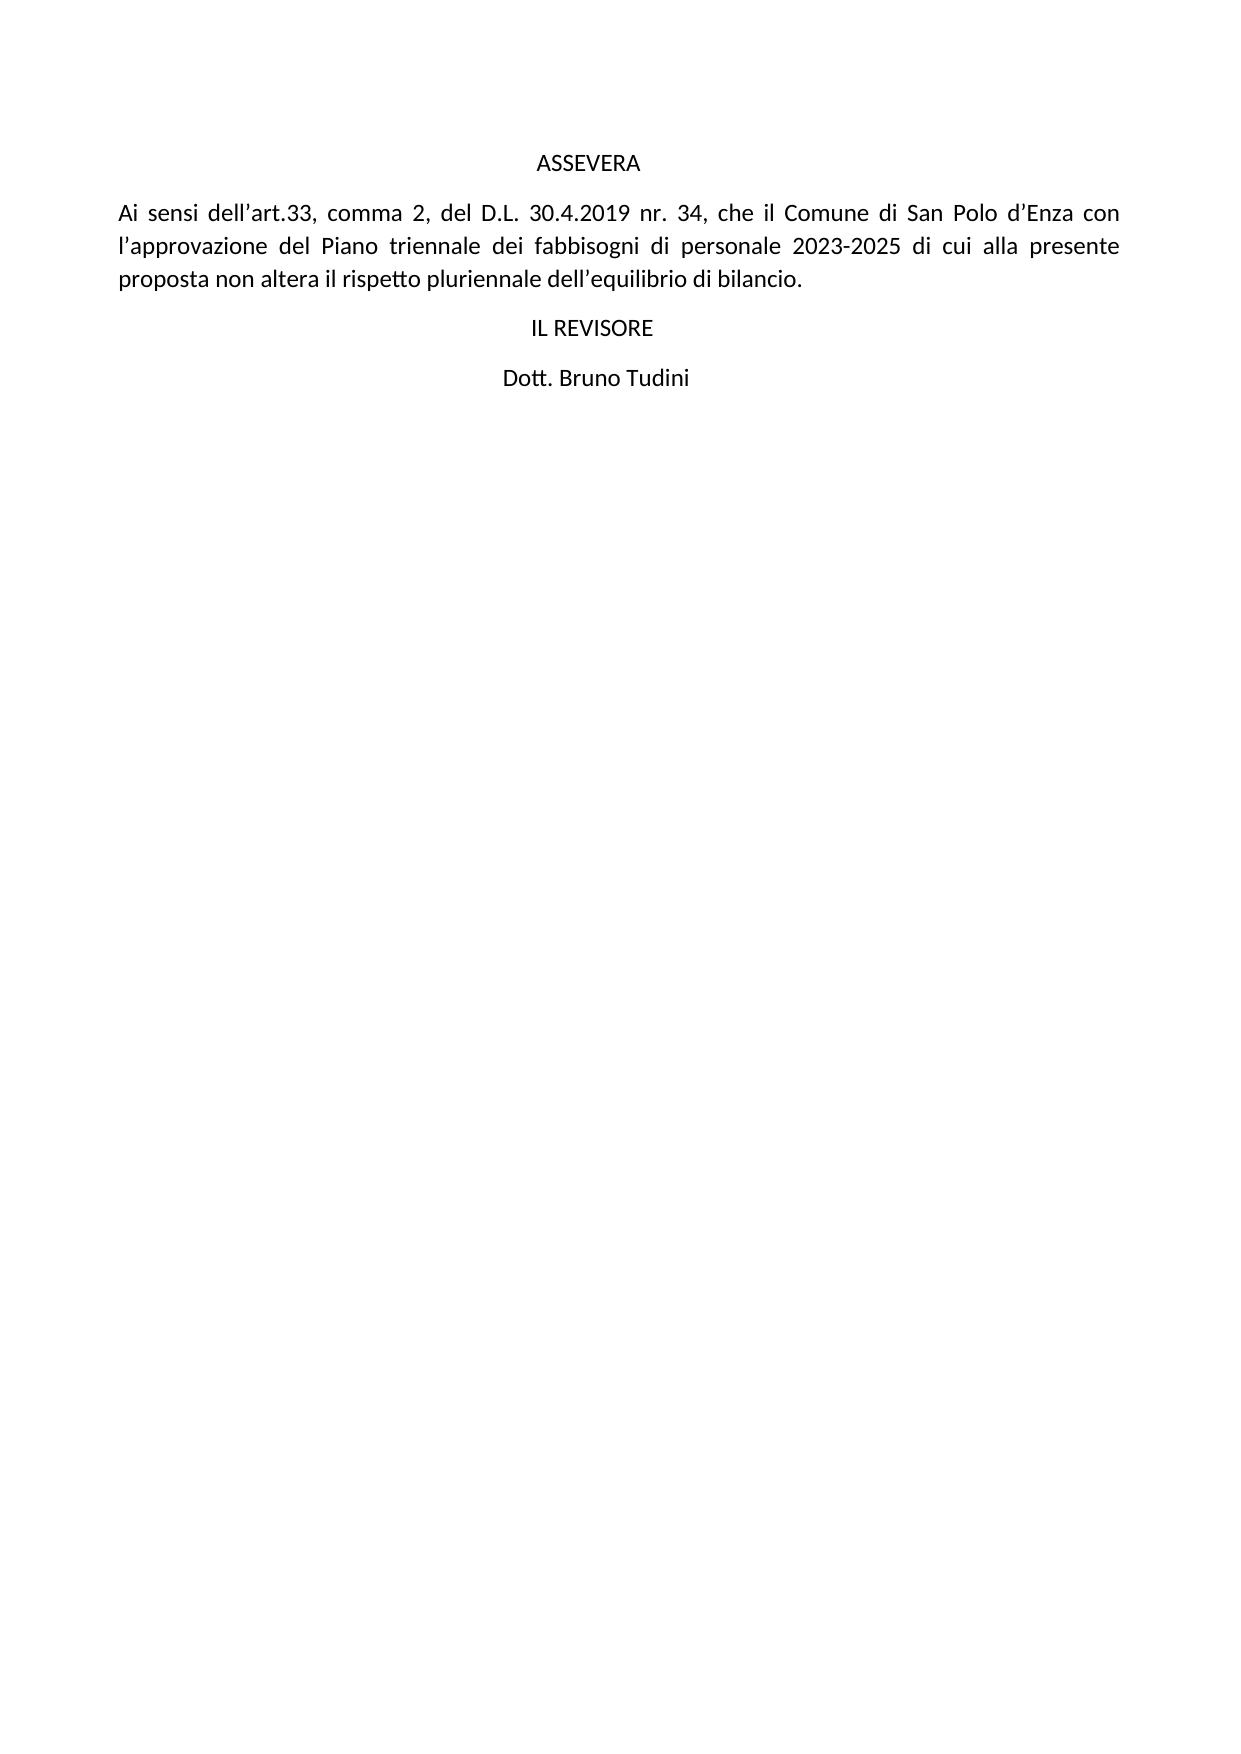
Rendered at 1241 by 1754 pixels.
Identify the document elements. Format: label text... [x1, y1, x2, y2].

text Dott. Bruno Tudini [118, 362, 1122, 393]
text Ai sensi dell’art.33, comma 2, del D.L. 30.4.2019 nr. 34, che il Comune di San Polo d’Enza con l’approvazione del Piano triennale dei fabbisogni di personale 2023-2025 di cui alla presente proposta non altera il rispetto pluriennale dell’equilibrio di bilancio. [118, 197, 1122, 293]
text IL REVISORE [118, 313, 1122, 343]
text ASSEVERA [118, 148, 1122, 178]
